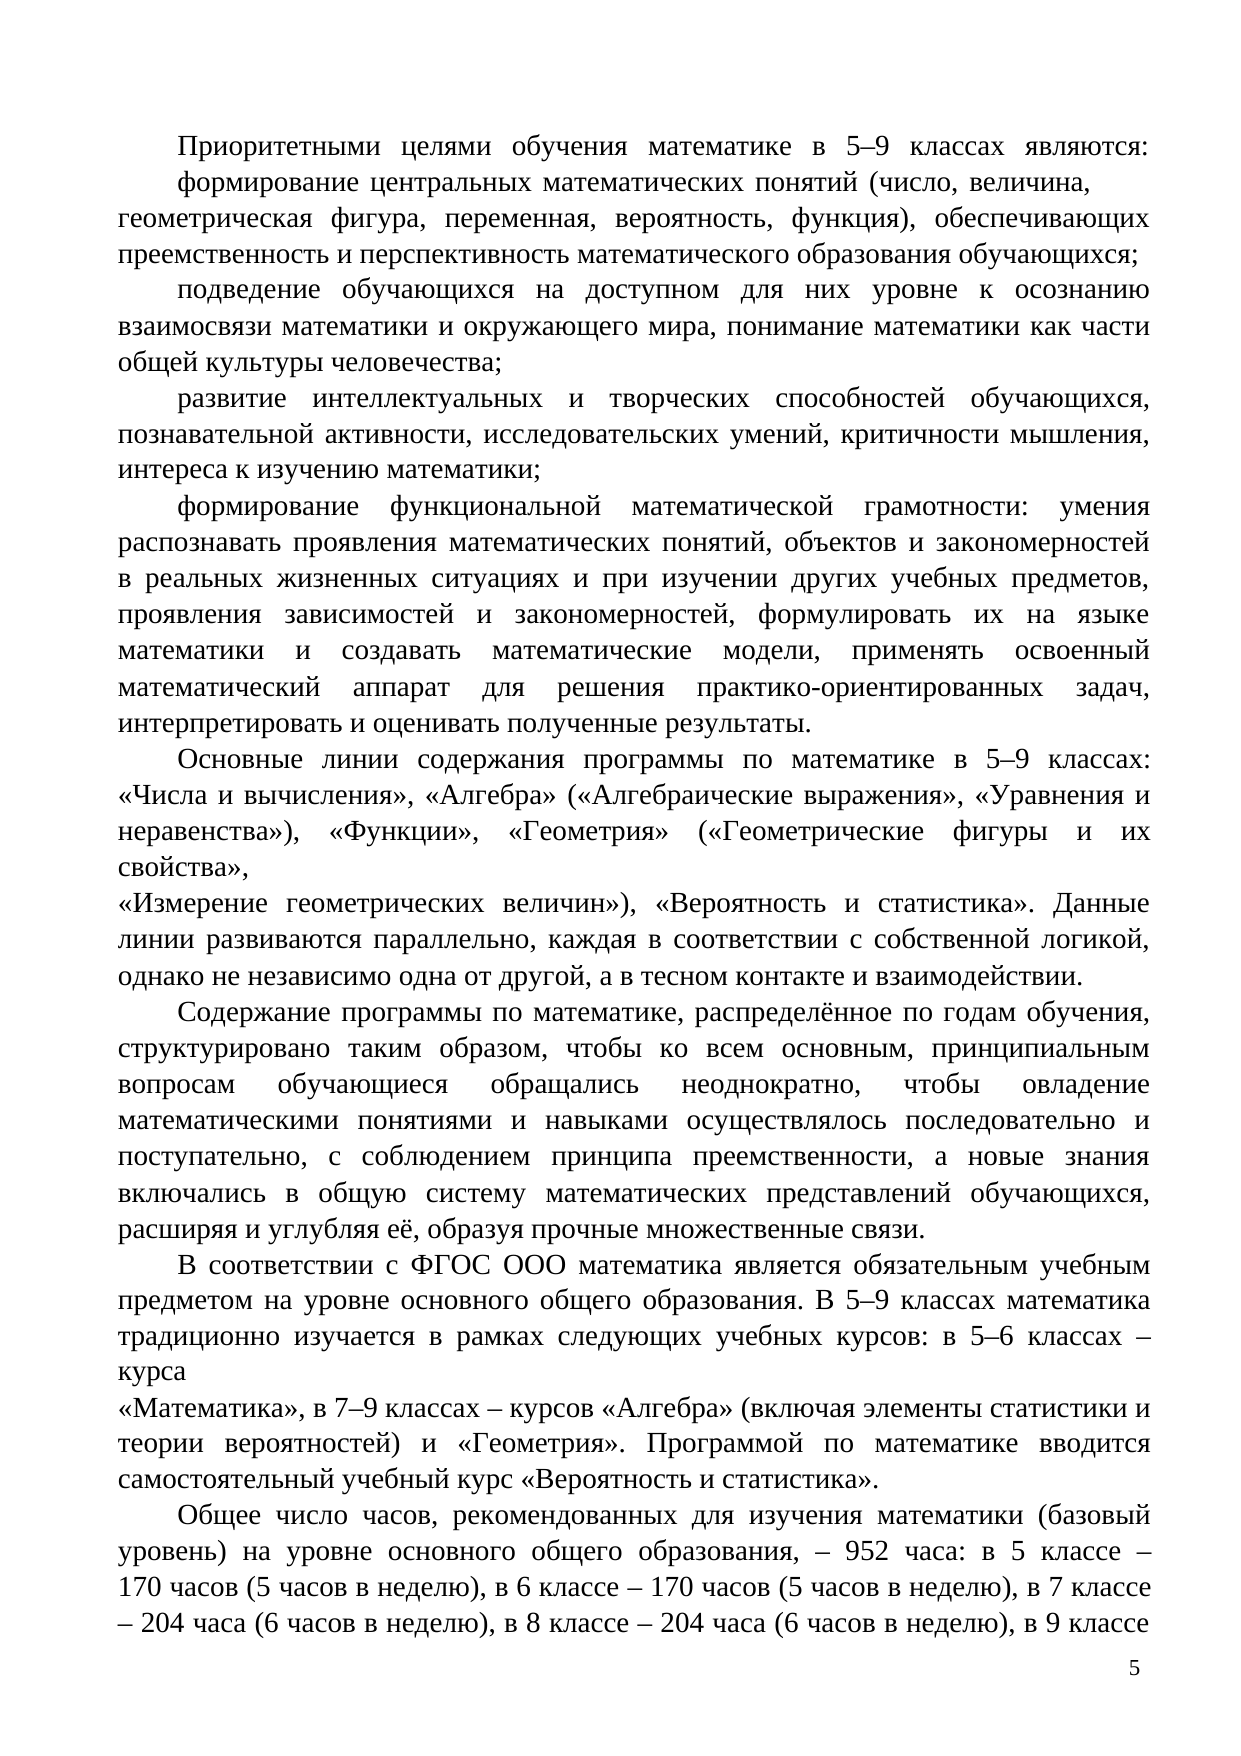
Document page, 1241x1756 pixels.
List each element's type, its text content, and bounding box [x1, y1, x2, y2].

text подведение обучающихся на доступном для них уровне к осознанию взаимосвязи математики и окружающего мира, понимание математики как части общей культуры человечества; [118, 272, 1151, 377]
text геометрическая фигура, переменная, вероятность, функция), обеспечивающих преемственность и перспективность математического образования обучающихся; [118, 200, 1151, 269]
text развитие интеллектуальных и творческих способностей обучающихся, познавательной активности, исследовательских умений, критичности мышления, интереса к изучению математики; [118, 380, 1151, 485]
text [118, 1497, 1152, 1639]
text Приоритетными целями обучения математике в 5–9 классах являются: формирование центральных математических понятий (число, величина, [177, 128, 1150, 197]
text формирование функциональной математической грамотности: умения распознавать проявления математических понятий, объектов и закономерностей в реальных жизненных ситуациях и при изучении других учебных предметов, проявления зависимостей и закономерностей, формулировать их на языке математики и создавать математические модели, применять освоенный математический аппарат для решения практико-ориентированных задач, интерпретировать и оценивать полученные результаты. [118, 488, 1151, 738]
text Содержание программы по математике, распределённое по годам обучения, структурировано таким образом, чтобы ко всем основным, принципиальным вопросам обучающиеся обращались неоднократно, чтобы овладение математическими понятиями и навыками осуществлялось последовательно и поступательно, с соблюдением принципа преемственности, а новые знания включались в общую систему математических представлений обучающихся, расширяя и углубляя её, образуя прочные множественные связи. [118, 994, 1151, 1244]
text «Математика», в 7–9 классах – курсов «Алгебра» (включая элементы статистики и теории вероятностей) и «Геометрия». Программой по математике вводится самостоятельный учебный курс «Вероятность и статистика». [118, 1390, 1151, 1494]
text В соответствии с ФГОС ООО математика является обязательным учебным предметом на уровне основного общего образования. В 5–9 классах математика традиционно изучается в рамках следующих учебных курсов: в 5–6 классах – курса [118, 1247, 1151, 1387]
text Основные линии содержания программы по математике в 5–9 классах: «Числа и вычисления», «Алгебра» («Алгебраические выражения», «Уравнения и неравенства»), «Функции», «Геометрия» («Геометрические фигуры и их свойства», [118, 741, 1151, 883]
text «Измерение геометрических величин»), «Вероятность и статистика». Данные линии развиваются параллельно, каждая в соответствии с собственной логикой, однако не независимо одна от другой, а в тесном контакте и взаимодействии. [118, 886, 1151, 991]
